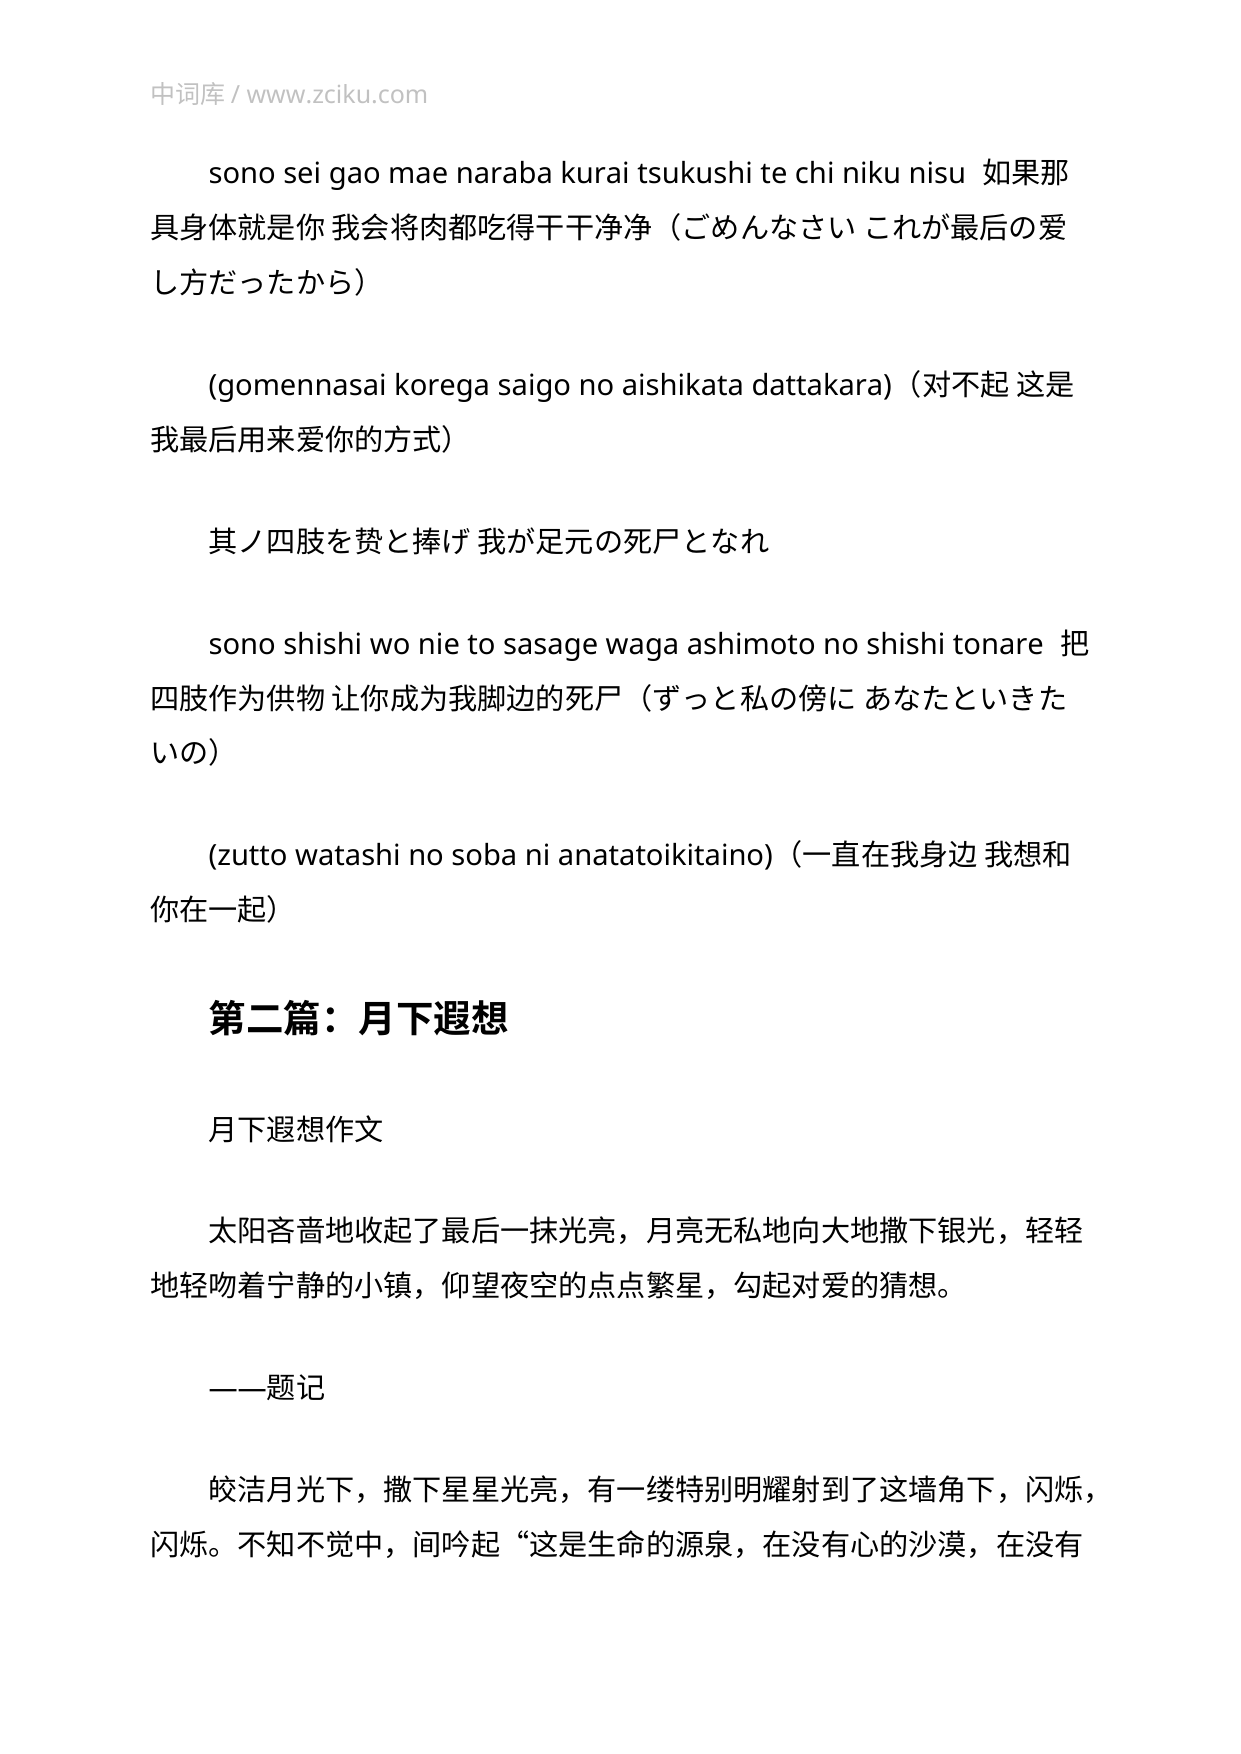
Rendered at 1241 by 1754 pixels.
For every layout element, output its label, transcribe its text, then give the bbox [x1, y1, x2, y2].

text 其ノ四肢を贽と捧げ 我が足元の死尸となれ [150, 518, 1090, 561]
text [150, 1466, 1090, 1564]
text sono shishi wo nie to sasage waga ashimoto no shishi tonare 把四肢作为供物 让你成为我脚边的死尸（ずっと私の傍に あなたといきたいの） [150, 620, 1090, 772]
text sono sei gao mae naraba kurai tsukushi te chi niku nisu 如果那具身体就是你 我会将肉都吃得干干净净（ごめんなさい これが最后の爱し方だったから） [150, 150, 1090, 302]
text 月下遐想作文 [150, 1106, 1090, 1148]
text (gomennasai korega saigo no aishikata dattakara)（对不起 这是我最后用来爱你的方式） [150, 362, 1090, 459]
text ——题记 [150, 1364, 1090, 1407]
text (zutto watashi no soba ni anatatoikitaino)（一直在我身边 我想和你在一起） [150, 832, 1090, 929]
text 第二篇：月下遐想 [150, 989, 1090, 1043]
text 太阳吝啬地收起了最后一抹光亮，月亮无私地向大地撒下银光，轻轻地轻吻着宁静的小镇，仰望夜空的点点繁星，勾起对爱的猜想。 [150, 1208, 1090, 1305]
